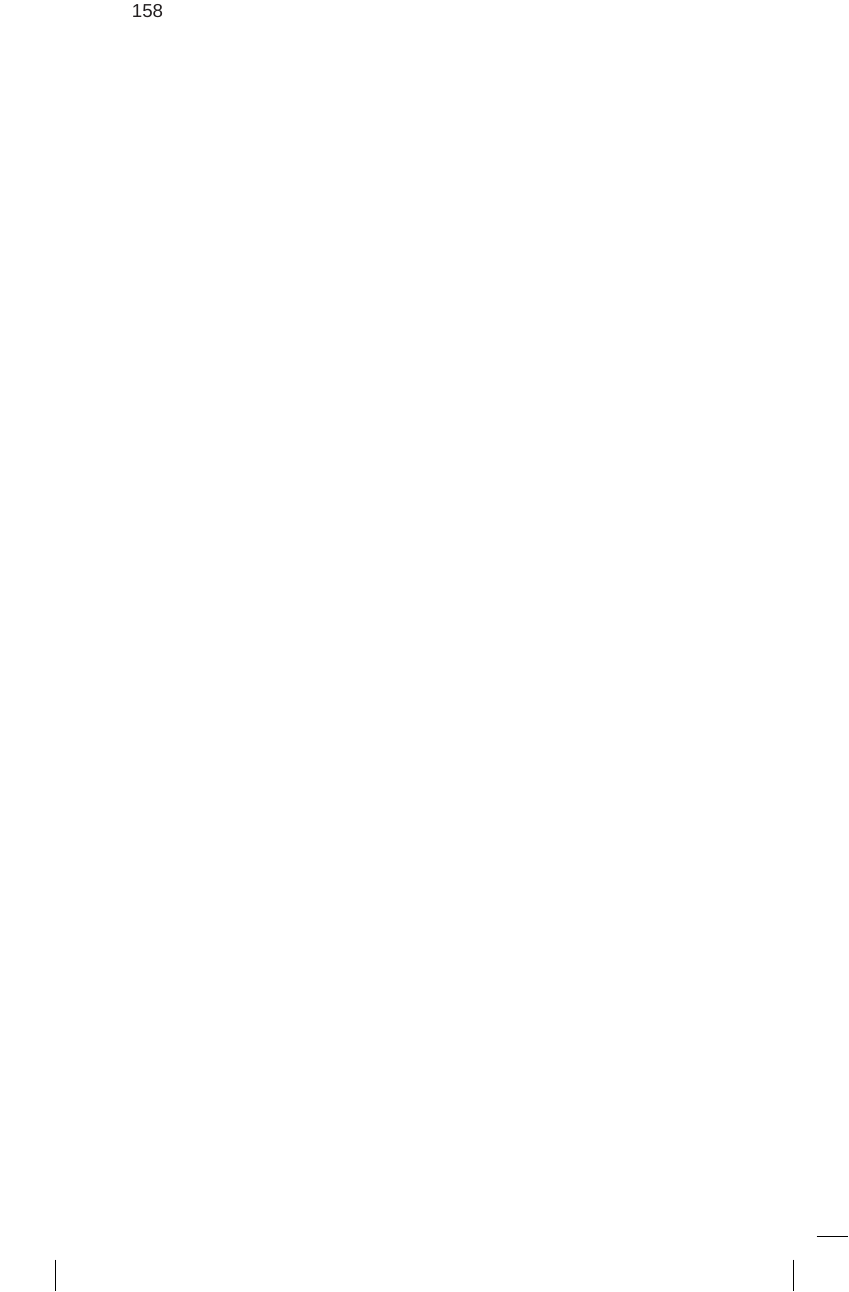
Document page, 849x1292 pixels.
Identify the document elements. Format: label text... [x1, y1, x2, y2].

text 158 [132, 0, 849, 22]
